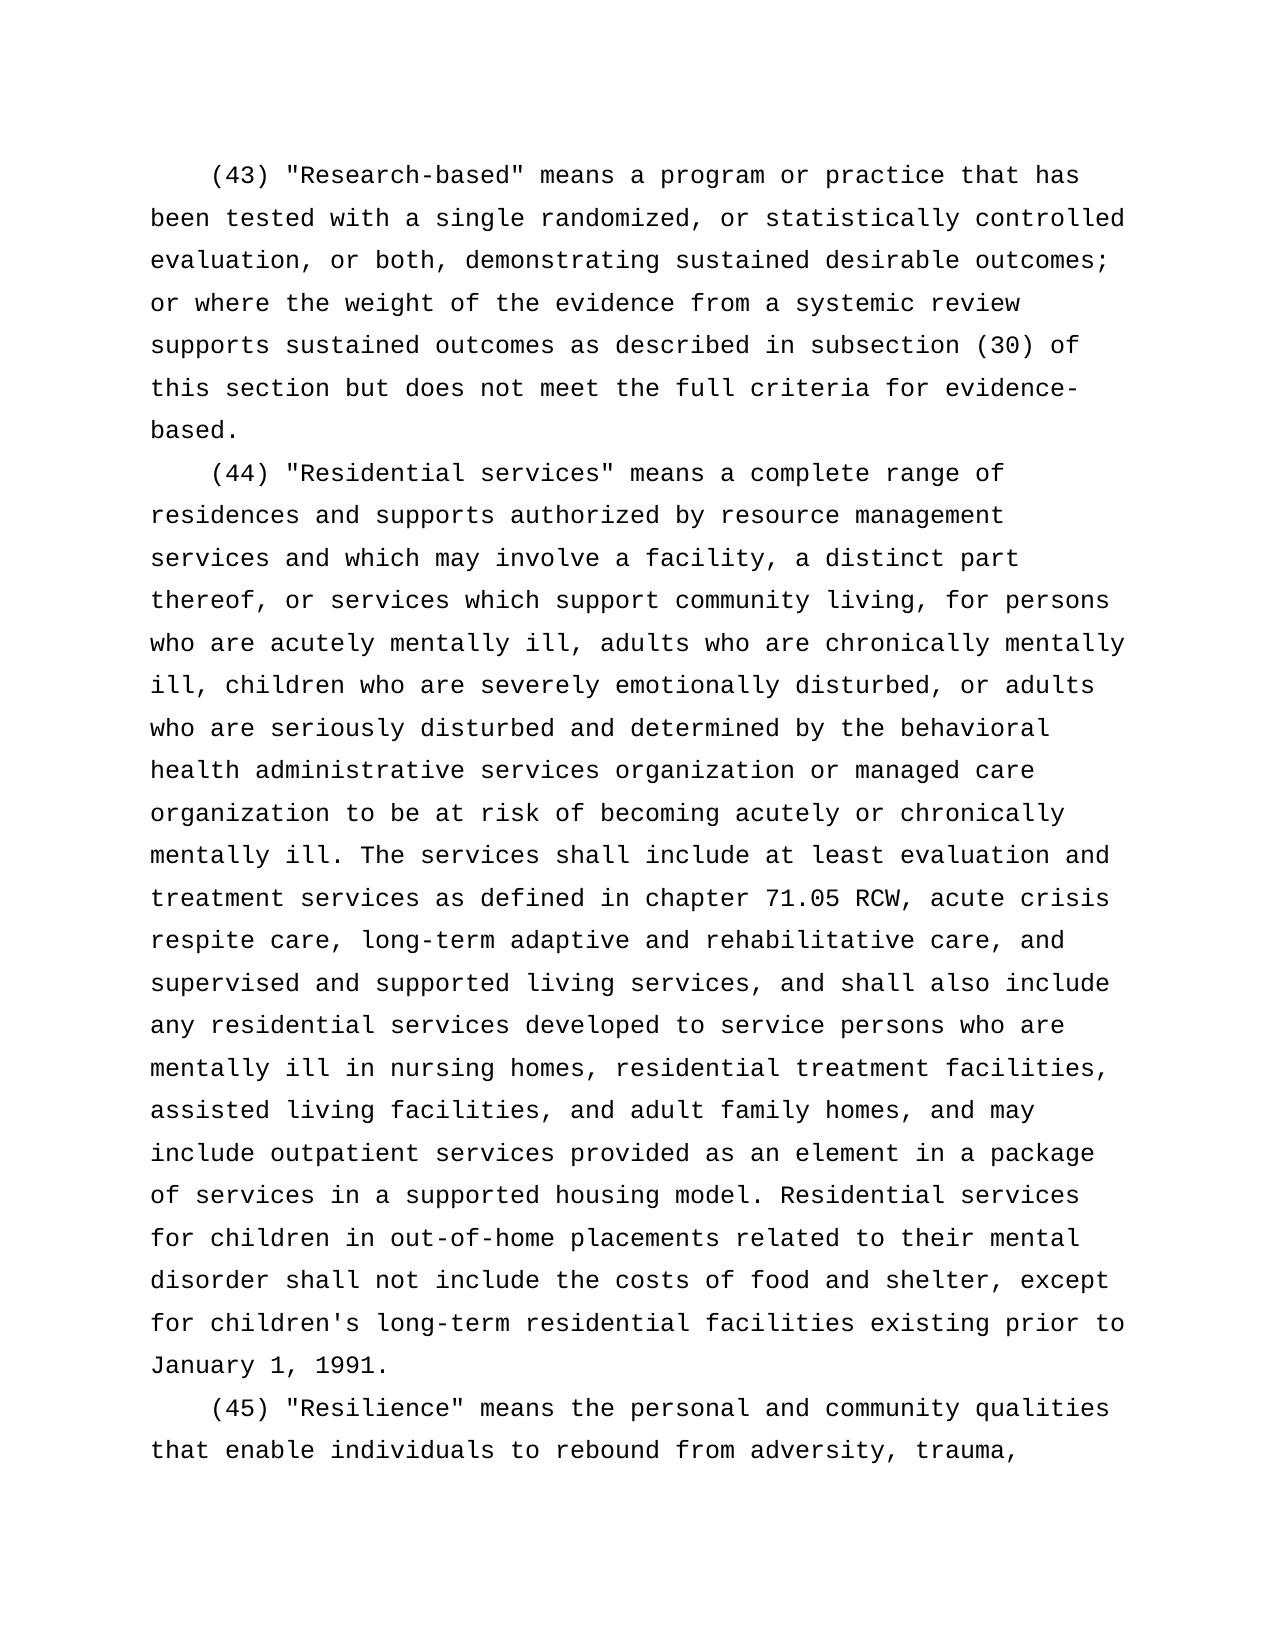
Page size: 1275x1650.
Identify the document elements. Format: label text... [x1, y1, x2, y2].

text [150, 1382, 1125, 1467]
text (43) "Research-based" means a program or practice that has been tested with a single randomized, or statistically controlled evaluation, or both, demonstrating sustained desirable outcomes; or where the weight of the evidence from a systemic review supports sustained outcomes as described in subsection (30) of this section but does not meet the full criteria for evidence-based. [150, 150, 1125, 447]
text (44) "Residential services" means a complete range of residences and supports authorized by resource management services and which may involve a facility, a distinct part thereof, or services which support community living, for persons who are acutely mentally ill, adults who are chronically mentally ill, children who are severely emotionally disturbed, or adults who are seriously disturbed and determined by the behavioral health administrative services organization or managed care organization to be at risk of becoming acutely or chronically mentally ill. The services shall include at least evaluation and treatment services as defined in chapter 71.05 RCW, acute crisis respite care, long-term adaptive and rehabilitative care, and supervised and supported living services, and shall also include any residential services developed to service persons who are mentally ill in nursing homes, residential treatment facilities, assisted living facilities, and adult family homes, and may include outpatient services provided as an element in a package of services in a supported housing model. Residential services for children in out-of-home placements related to their mental disorder shall not include the costs of food and shelter, except for children's long-term residential facilities existing prior to January 1, 1991. [150, 447, 1125, 1382]
